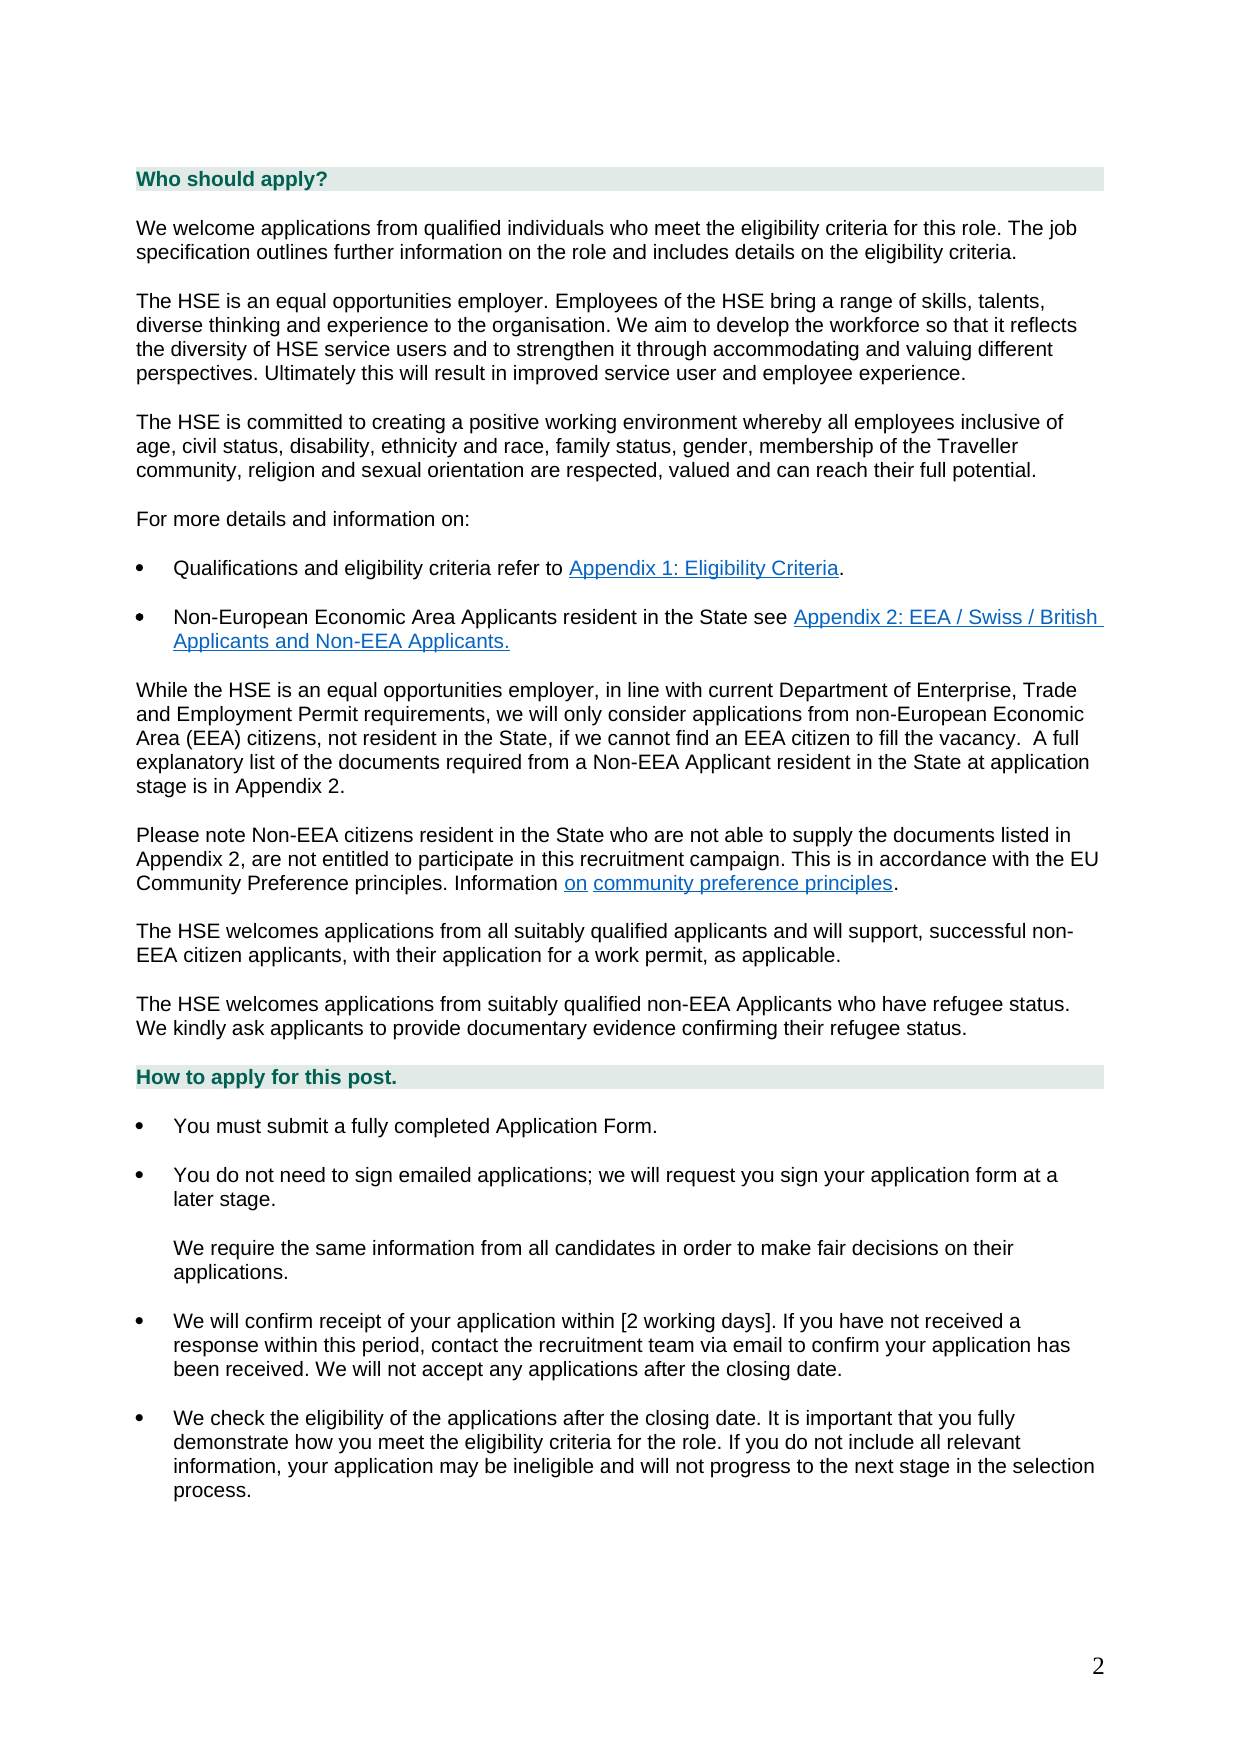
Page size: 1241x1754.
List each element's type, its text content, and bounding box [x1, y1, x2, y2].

text We welcome applications from qualified individuals who meet the eligibility criteria for this role. The job specification outlines further information on the role and includes details on the eligibility criteria. [136, 216, 1104, 264]
subtitle How to apply for this post. [136, 1065, 1104, 1089]
list We will confirm receipt of your application within [2 working days]. If you have not received a response within this period, contact the recruitment team via email to confirm your application has been received. We will not accept any applications after the closing date. [136, 1309, 1104, 1381]
list You do not need to sign emailed applications; we will request you sign your application form at a later stage. [136, 1163, 1104, 1211]
text The HSE is an equal opportunities employer. Employees of the HSE bring a range of skills, talents, diverse thinking and experience to the organisation. We aim to develop the workforce so that it reflects the diversity of HSE service users and to strengthen it through accommodating and valuing different perspectives. Ultimately this will result in improved service user and employee experience. [136, 289, 1104, 385]
text Please note Non-EEA citizens resident in the State who are not able to supply the documents listed in Appendix 2, are not entitled to participate in this recruitment campaign. This is in accordance with the EU Community Preference principles. Information on community preference principles. [136, 822, 1104, 894]
list You must submit a fully completed Application Form. [136, 1114, 1104, 1138]
text The HSE is committed to creating a positive working environment whereby all employees inclusive of age, civil status, disability, ethnicity and race, family status, gender, membership of the Traveller community, religion and sexual orientation are respected, valued and can reach their full potential. [136, 410, 1104, 482]
list Non-European Economic Area Applicants resident in the State see Appendix 2: EEA / Swiss / British Applicants and Non-EEA Applicants. [136, 605, 1104, 653]
text We require the same information from all candidates in order to make fair decisions on their applications. [173, 1236, 1104, 1284]
text While the is an equal opportunities employer, in line with current Department of Enterprise, Trade and Employment Permit requirements, we will only consider applications from non-European Economic Area (EEA) citizens, not resident in the State, if we cannot find an EEA citizen to fill the vacancy. A full explanatory list of the documents required from a Non-EEA Applicant resident in the State at application stage is in Appendix 2. [136, 678, 1104, 797]
list We check the eligibility of the applications after the closing date. It is important that you fully demonstrate how you meet the eligibility criteria for the role. If you do not include all relevant information, your application may be ineligible and will not progress to the next stage in the selection process. [136, 1406, 1104, 1502]
text The HSE welcomes applications from suitably qualified non-EEA Applicants who have refugee status. We kindly ask applicants to provide documentary evidence confirming their refugee status. [136, 992, 1104, 1040]
list Qualifications and eligibility criteria refer to Appendix 1: Eligibility Criteria. [136, 556, 1104, 580]
text For more details and information on: [136, 507, 1104, 531]
text The HSE welcomes applications from all suitably qualified applicants and will support, successful non-EEA citizen applicants, with their application for a work permit, as applicable. [136, 919, 1104, 967]
subtitle Who should apply? [136, 167, 1104, 191]
